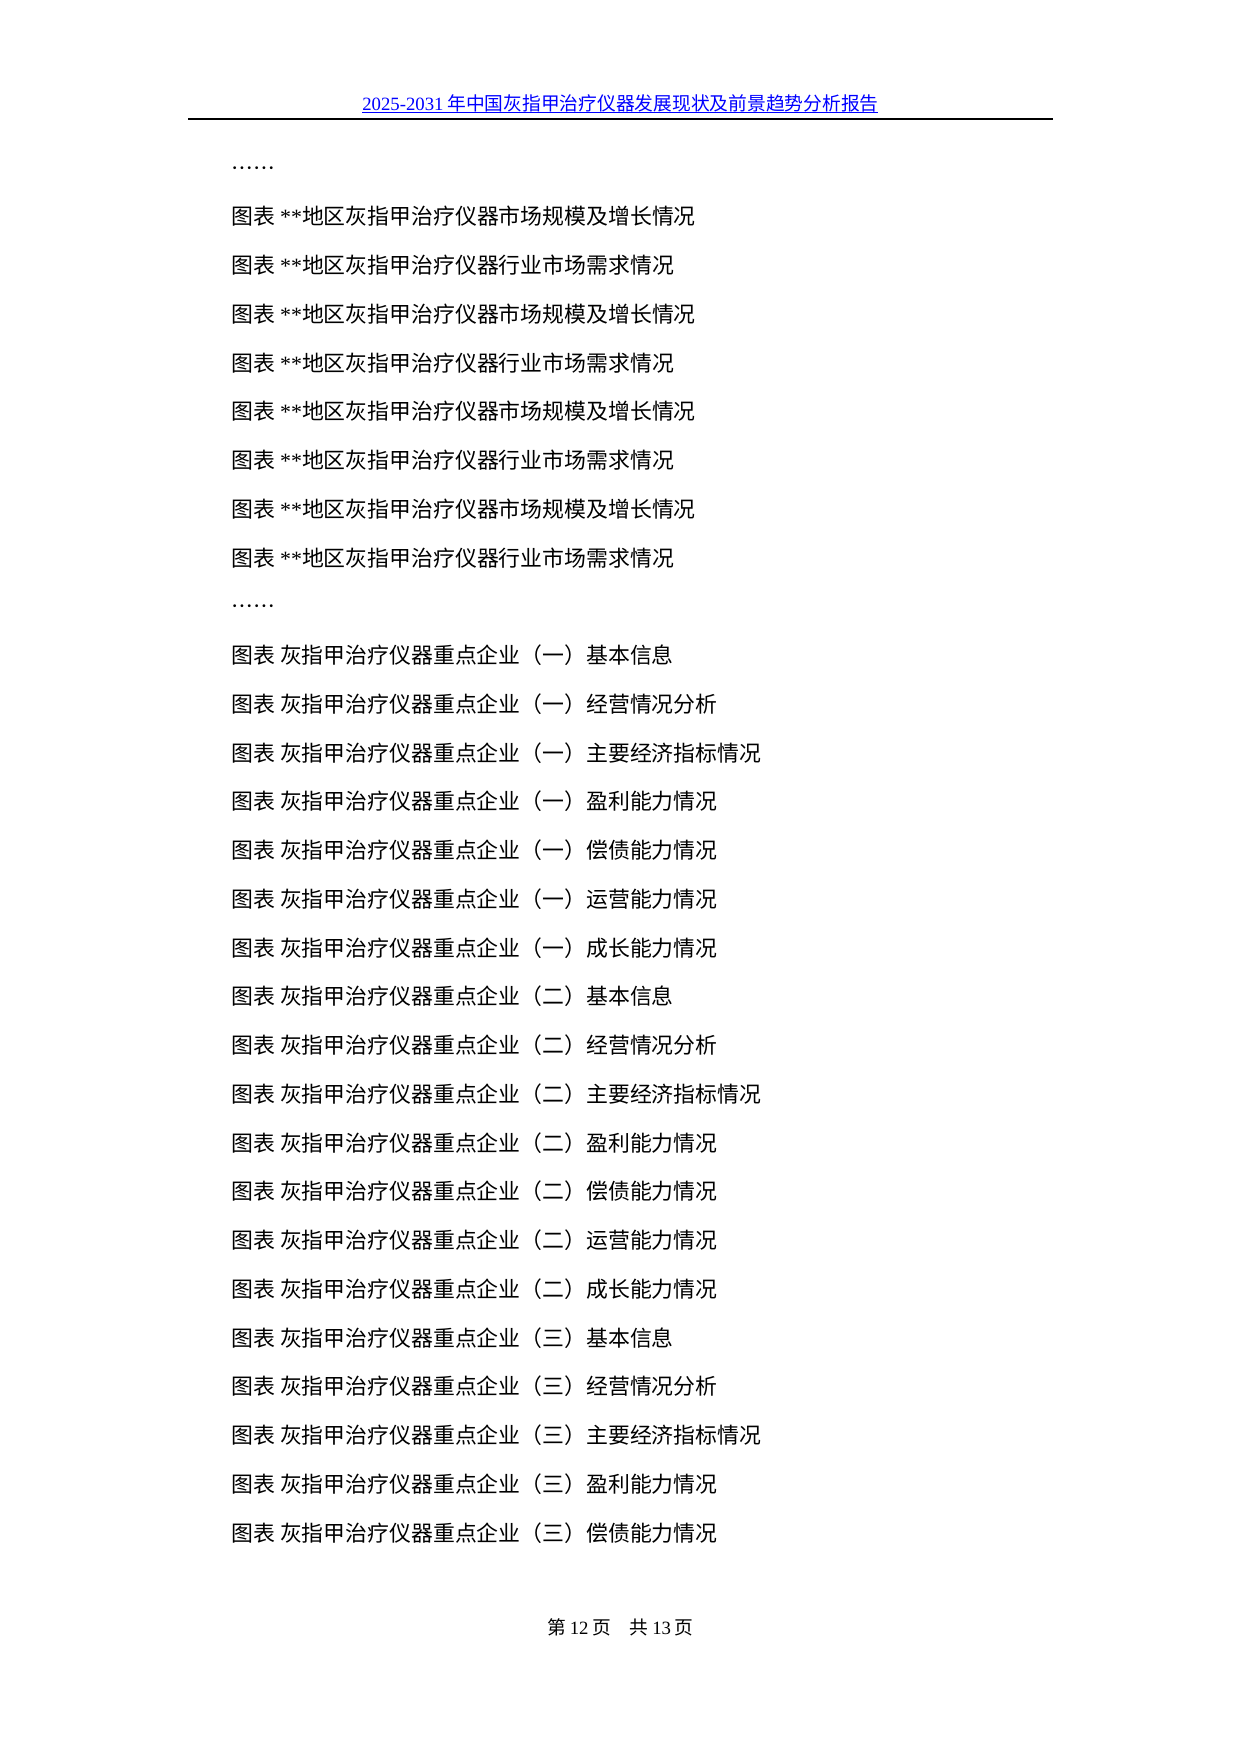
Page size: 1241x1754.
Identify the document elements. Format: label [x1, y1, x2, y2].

text [187, 150, 1053, 1548]
